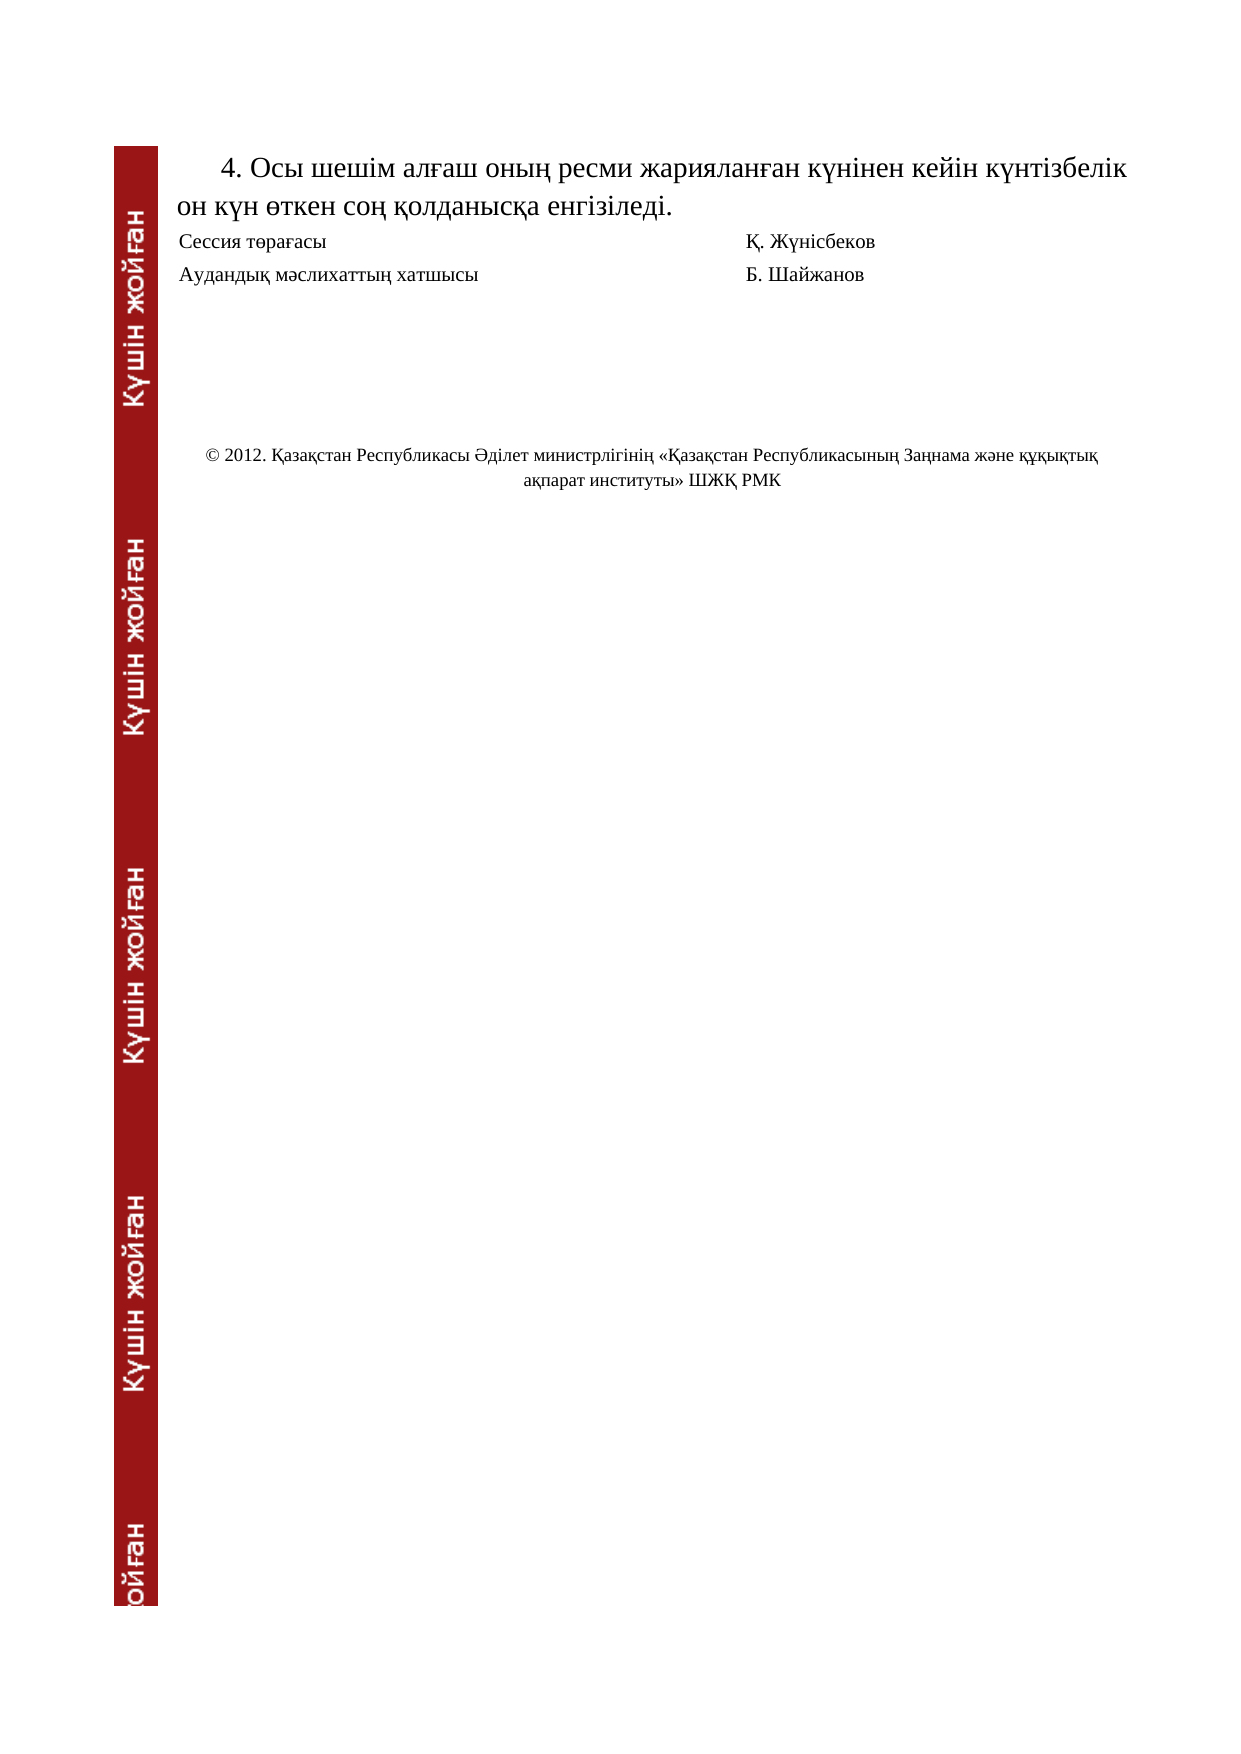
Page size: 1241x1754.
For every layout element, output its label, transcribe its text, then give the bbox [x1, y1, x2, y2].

picture [114, 491, 158, 1606]
table_cell Аудандық мәслихаттың хатшысы [101, 260, 742, 293]
table_cell Б. Шайжанов [742, 260, 1240, 293]
table_header Сессия төрағасы [101, 227, 742, 260]
text 4. Осы шешім алғаш оның ресми жарияланған күнінен кейін күнтізбелік он күн өткен соң қолданысқа енгізіледі. [112, 150, 1128, 222]
text © 2012. Қазақстан Республикасы Әділет министрлігінің «Қазақстан Республикасының Заңнама және құқықтық ақпарат институты» ШЖҚ РМК [112, 444, 1128, 491]
picture [114, 146, 158, 150]
picture [114, 222, 158, 227]
table_header Қ. Жүнісбеков [742, 227, 1240, 260]
picture [114, 293, 158, 444]
